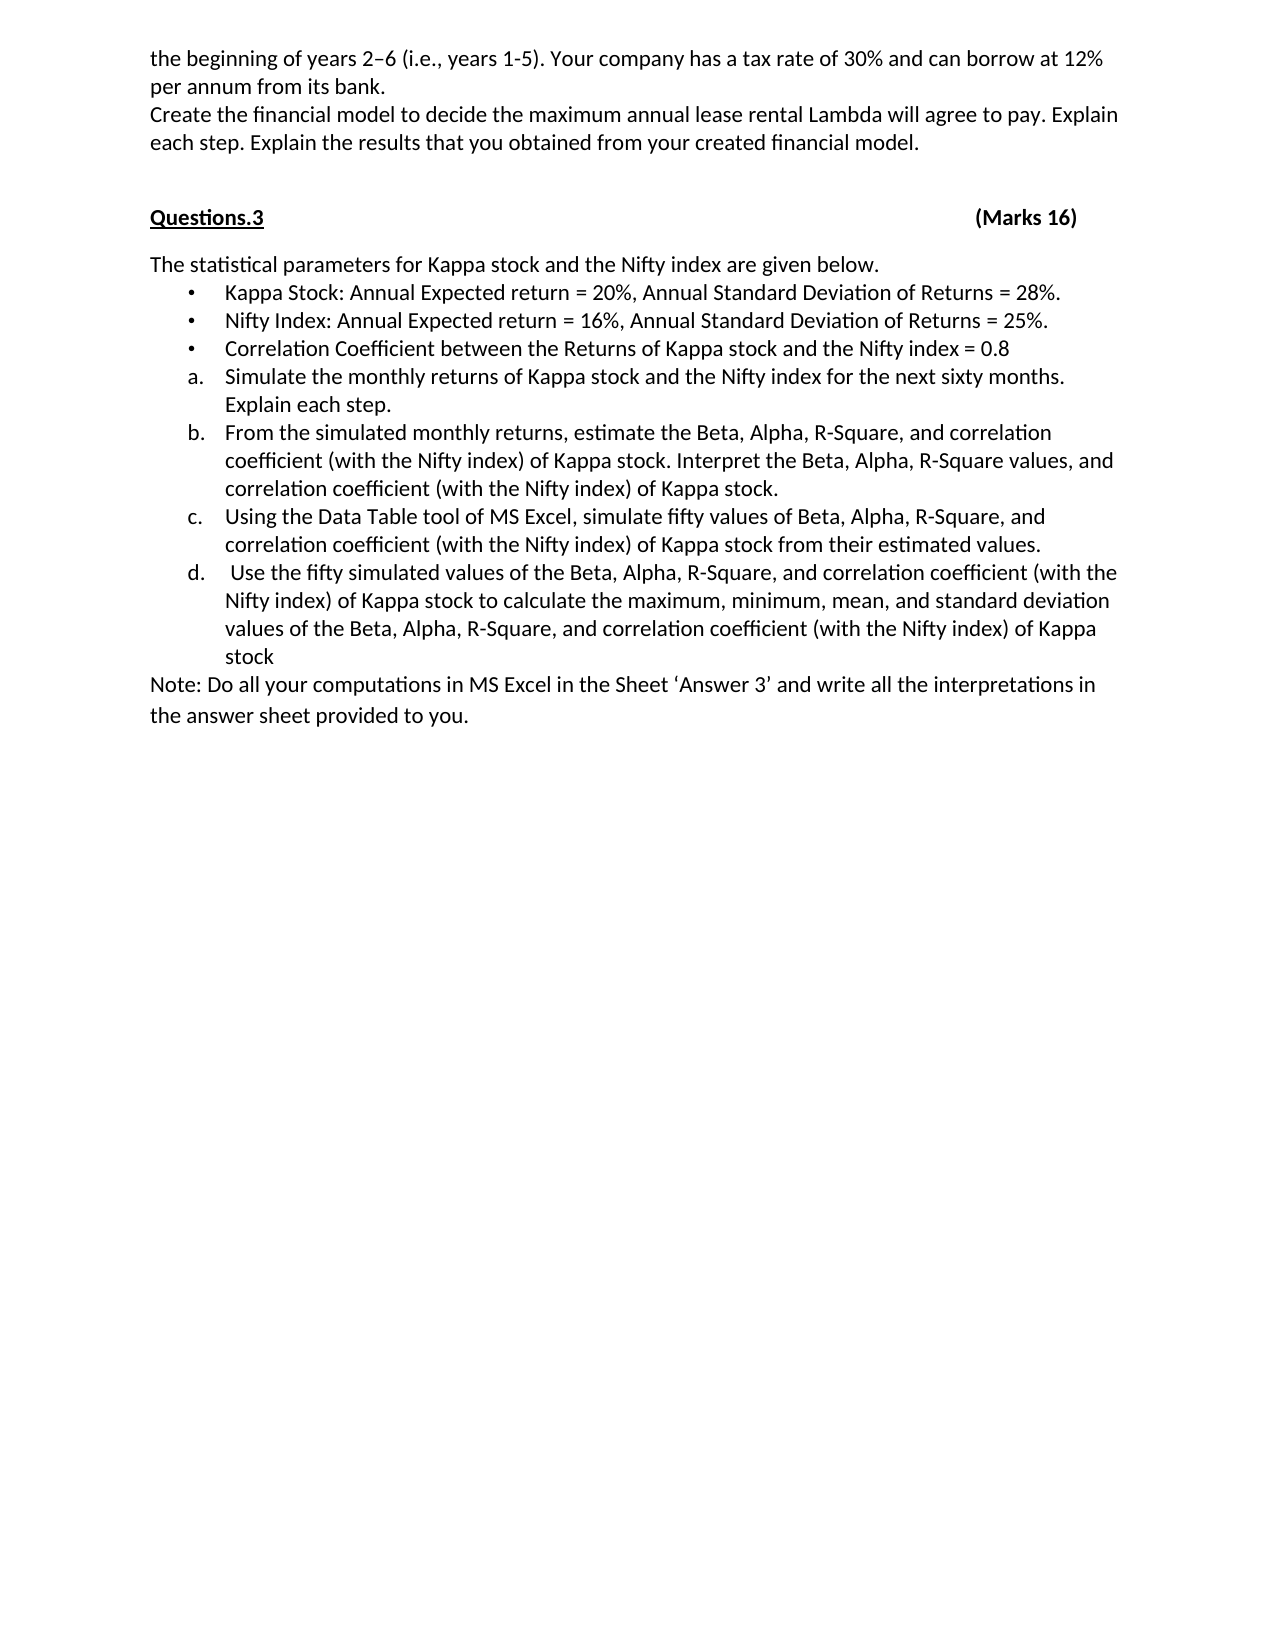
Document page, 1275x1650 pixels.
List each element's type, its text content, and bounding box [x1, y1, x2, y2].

text The statistical parameters for Kappa stock and the Nifty index are given below. [150, 250, 1125, 278]
list Kappa Stock: Annual Expected return = 20%, Annual Standard Deviation of Returns = 28%. [187, 278, 1125, 306]
list Simulate the monthly returns of Kappa stock and the Nifty index for the next sixty months. Explain each step. [187, 362, 1125, 418]
text Questions.3 (Marks 16) [150, 203, 1125, 231]
list Nifty Index: Annual Expected return = 16%, Annual Standard Deviation of Returns = 25%. [187, 306, 1125, 334]
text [150, 44, 1125, 100]
text Note: Do all your computations in MS Excel in the Sheet ‘Answer 3’ and write all the interpretations in the answer sheet provided to you. [150, 671, 1125, 729]
list Correlation Coefficient between the Returns of Kappa stock and the Nifty index = 0.8 [187, 334, 1125, 362]
list From the simulated monthly returns, estimate the Beta, Alpha, R-Square, and correlation coefficient (with the Nifty index) of Kappa stock. Interpret the Beta, Alpha, R-Square values, and correlation coefficient (with the Nifty index) of Kappa stock. [187, 418, 1125, 502]
list Using the Data Table tool of MS Excel, simulate fifty values of Beta, Alpha, R-Square, and correlation coefficient (with the Nifty index) of Kappa stock from their estimated values. [187, 502, 1125, 558]
list Use the fifty simulated values of the Beta, Alpha, R-Square, and correlation coefficient (with the Nifty index) of Kappa stock to calculate the maximum, minimum, mean, and standard deviation values of the Beta, Alpha, R-Square, and correlation coefficient (with the Nifty index) of Kappa stock [187, 558, 1125, 671]
text Create the financial model to decide the maximum annual lease rental Lambda will agree to pay. Explain each step. Explain the results that you obtained from your created financial model. [150, 100, 1125, 156]
